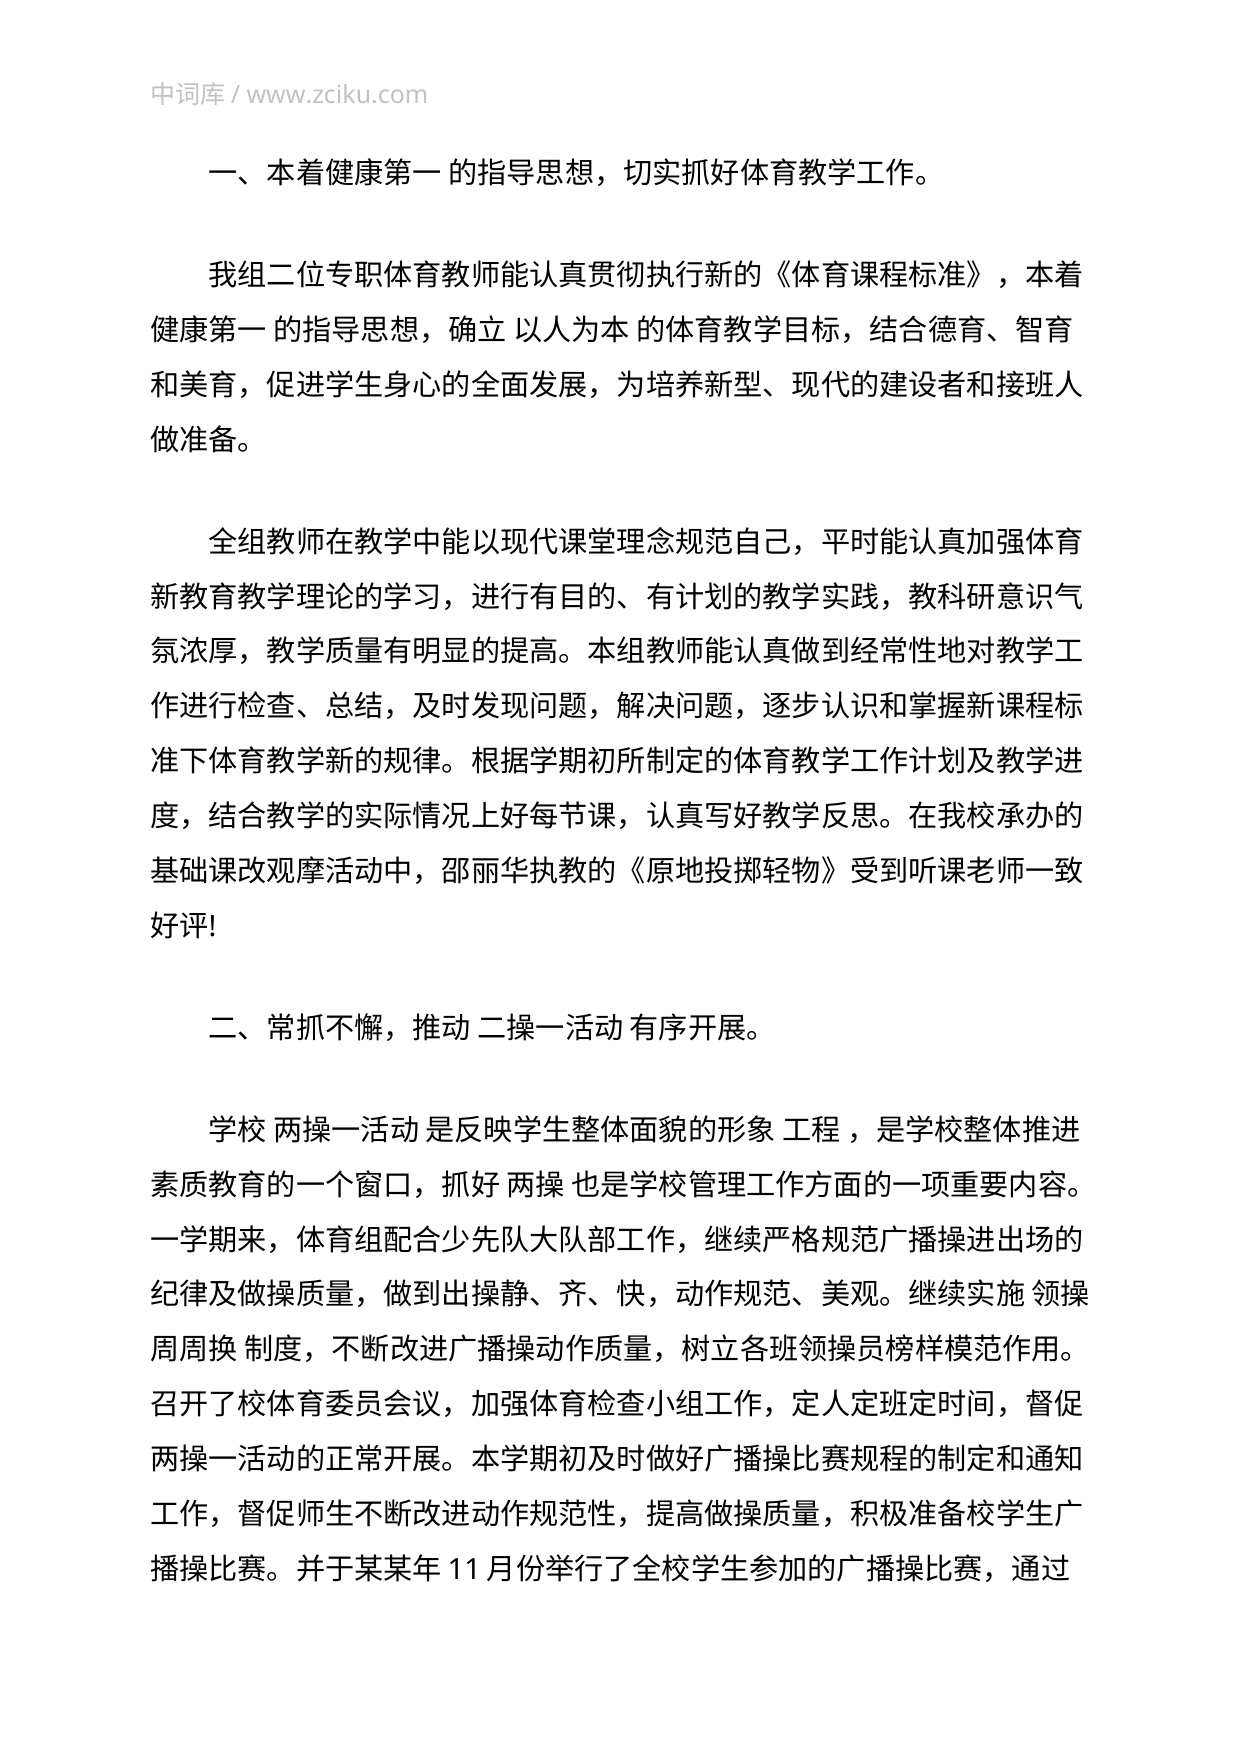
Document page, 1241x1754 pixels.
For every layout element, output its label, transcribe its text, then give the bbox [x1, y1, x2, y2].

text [150, 1106, 1090, 1588]
text 全组教师在教学中能以现代课堂理念规范自己，平时能认真加强体育新教育教学理论的学习，进行有目的、有计划的教学实践，教科研意识气氛浓厚，教学质量有明显的提高。本组教师能认真做到经常性地对教学工作进行检查、总结，及时发现问题，解决问题，逐步认识和掌握新课程标准下体育教学新的规律。根据学期初所制定的体育教学工作计划及教学进度，结合教学的实际情况上好每节课，认真写好教学反思。在我校承办的基础课改观摩活动中，邵丽华执教的《原地投掷轻物》受到听课老师一致好评! [150, 518, 1090, 945]
text 我组二位专职体育教师能认真贯彻执行新的《体育课程标准》，本着 健康第一 的指导思想，确立 以人为本 的体育教学目标，结合德育、智育和美育，促进学生身心的全面发展，为培养新型、现代的建设者和接班人做准备。 [150, 252, 1090, 459]
text 一、本着健康第一 的指导思想，切实抓好体育教学工作。 [150, 150, 1090, 192]
text 二、常抓不懈，推动 二操一活动 有序开展。 [150, 1004, 1090, 1047]
